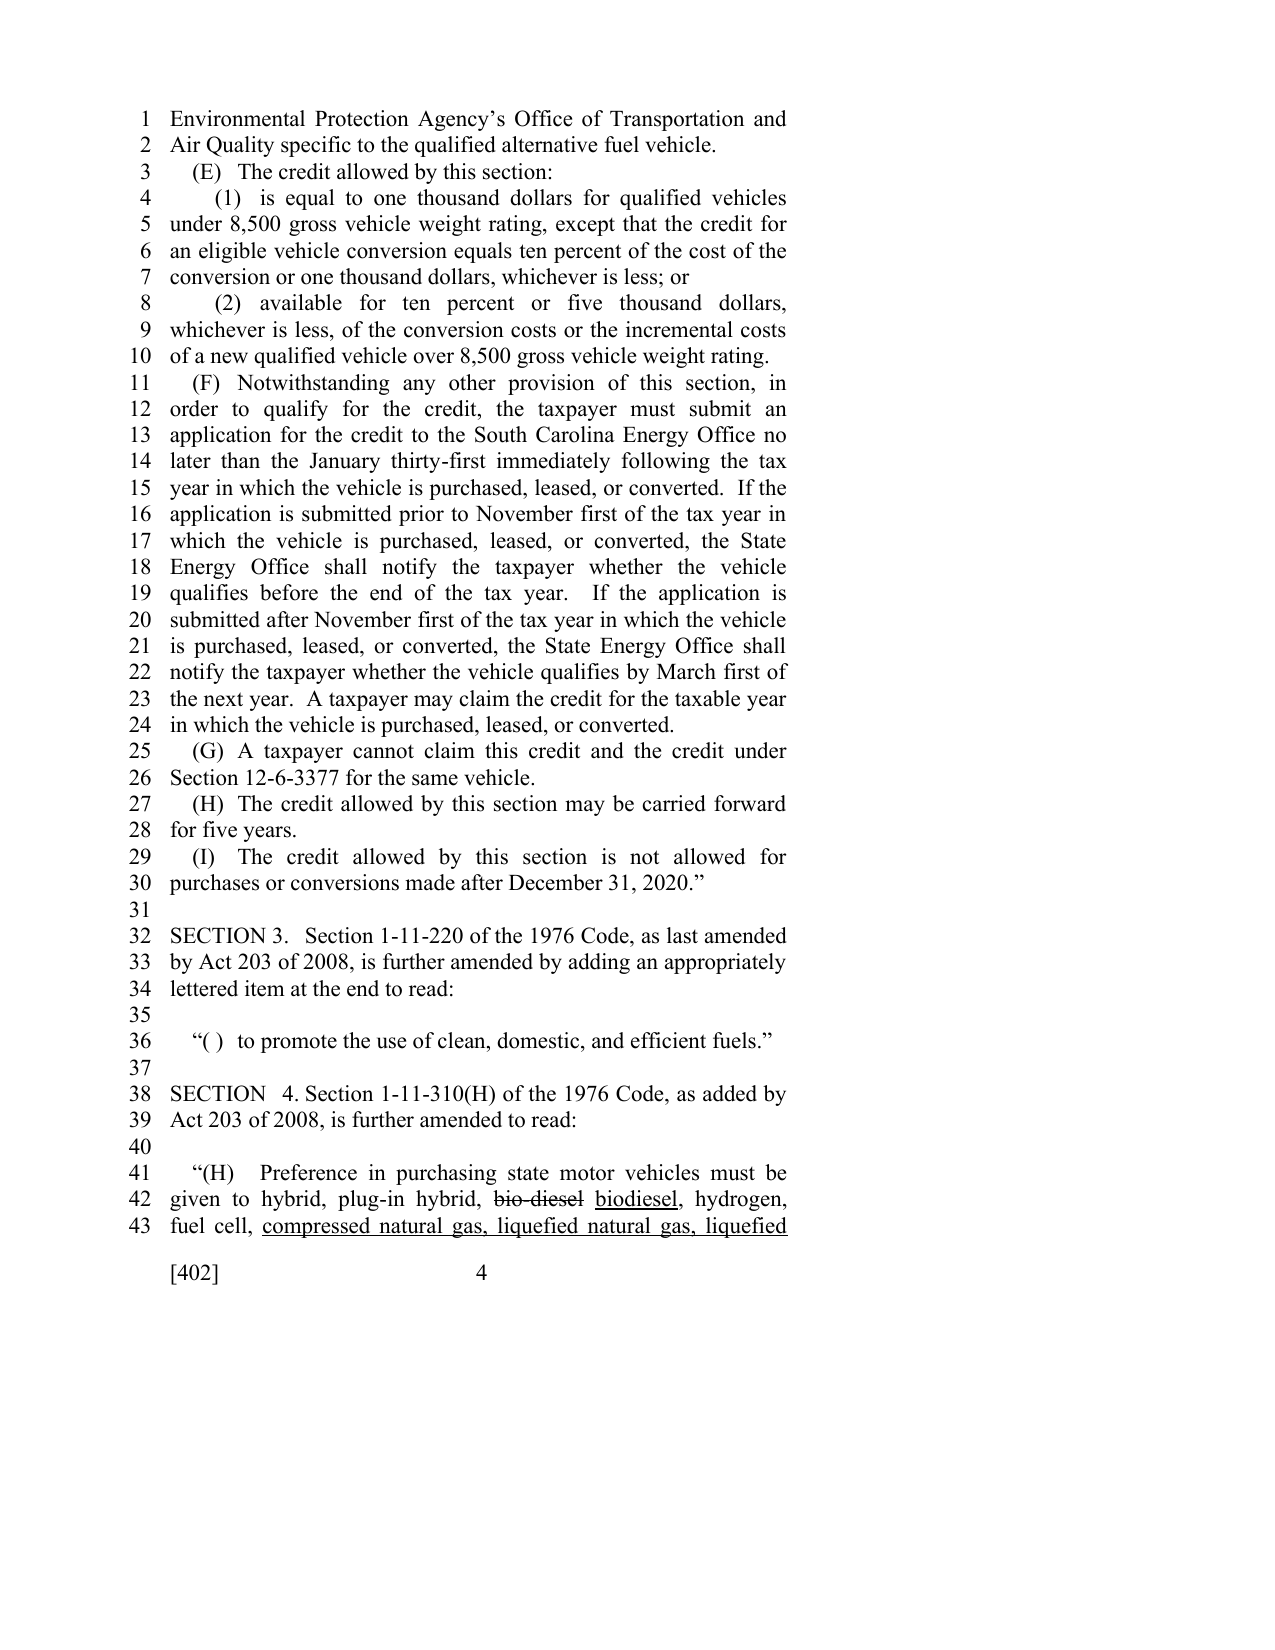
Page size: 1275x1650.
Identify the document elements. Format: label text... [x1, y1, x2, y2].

text (2) available for ten percent or five thousand dollars, whichever is less, of the conversion costs or the incremental costs of a new qualified vehicle over 8,500 gross vehicle weight rating. [169, 289, 787, 368]
text (1) is equal to one thousand dollars for qualified vehicles under 8,500 gross vehicle weight rating, except that the credit for an eligible vehicle conversion equals ten percent of the cost of the conversion or one thousand dollars, whichever is less; or [169, 184, 787, 289]
text (F) Notwithstanding any other provision of this section, in order to qualify for the credit, the taxpayer must submit an application for the credit to the South Carolina Energy Office no later than the January thirty-first immediately following the tax year in which the vehicle is purchased, leased, or converted. If the application is submitted prior to November first of the tax year in which the vehicle is purchased, leased, or converted, the State Energy Office shall notify the taxpayer whether the vehicle qualifies before the end of the tax year. If the application is submitted after November first of the tax year in which the vehicle is purchased, leased, or converted, the State Energy Office shall notify the taxpayer whether the vehicle qualifies by March first of the next year. A taxpayer may claim the credit for the taxable year in which the vehicle is purchased, leased, or converted. [169, 368, 787, 737]
text “( ) to promote the use of clean, domestic, and efficient fuels.” [169, 1027, 787, 1054]
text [169, 105, 787, 158]
text (H) The credit allowed by this section may be carried forward for five years. [169, 790, 787, 843]
text (I) The credit allowed by this section is not allowed for purchases or conversions made after December 31, 2020.” [169, 843, 787, 896]
text (E) The credit allowed by this section: [169, 158, 787, 184]
text SECTION 3. Section 1-11-220 of the 1976 Code, as last amended by Act 203 of 2008, is further amended by adding an appropriately lettered item at the end to read: [169, 922, 787, 1001]
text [169, 1159, 787, 1238]
text (G) A taxpayer cannot claim this credit and the credit under Section 12-6-3377 for the same vehicle. [169, 737, 787, 790]
text SECTION 4. Section 1-11-310(H) of the 1976 Code, as added by Act 203 of 2008, is further amended to read: [169, 1080, 787, 1133]
